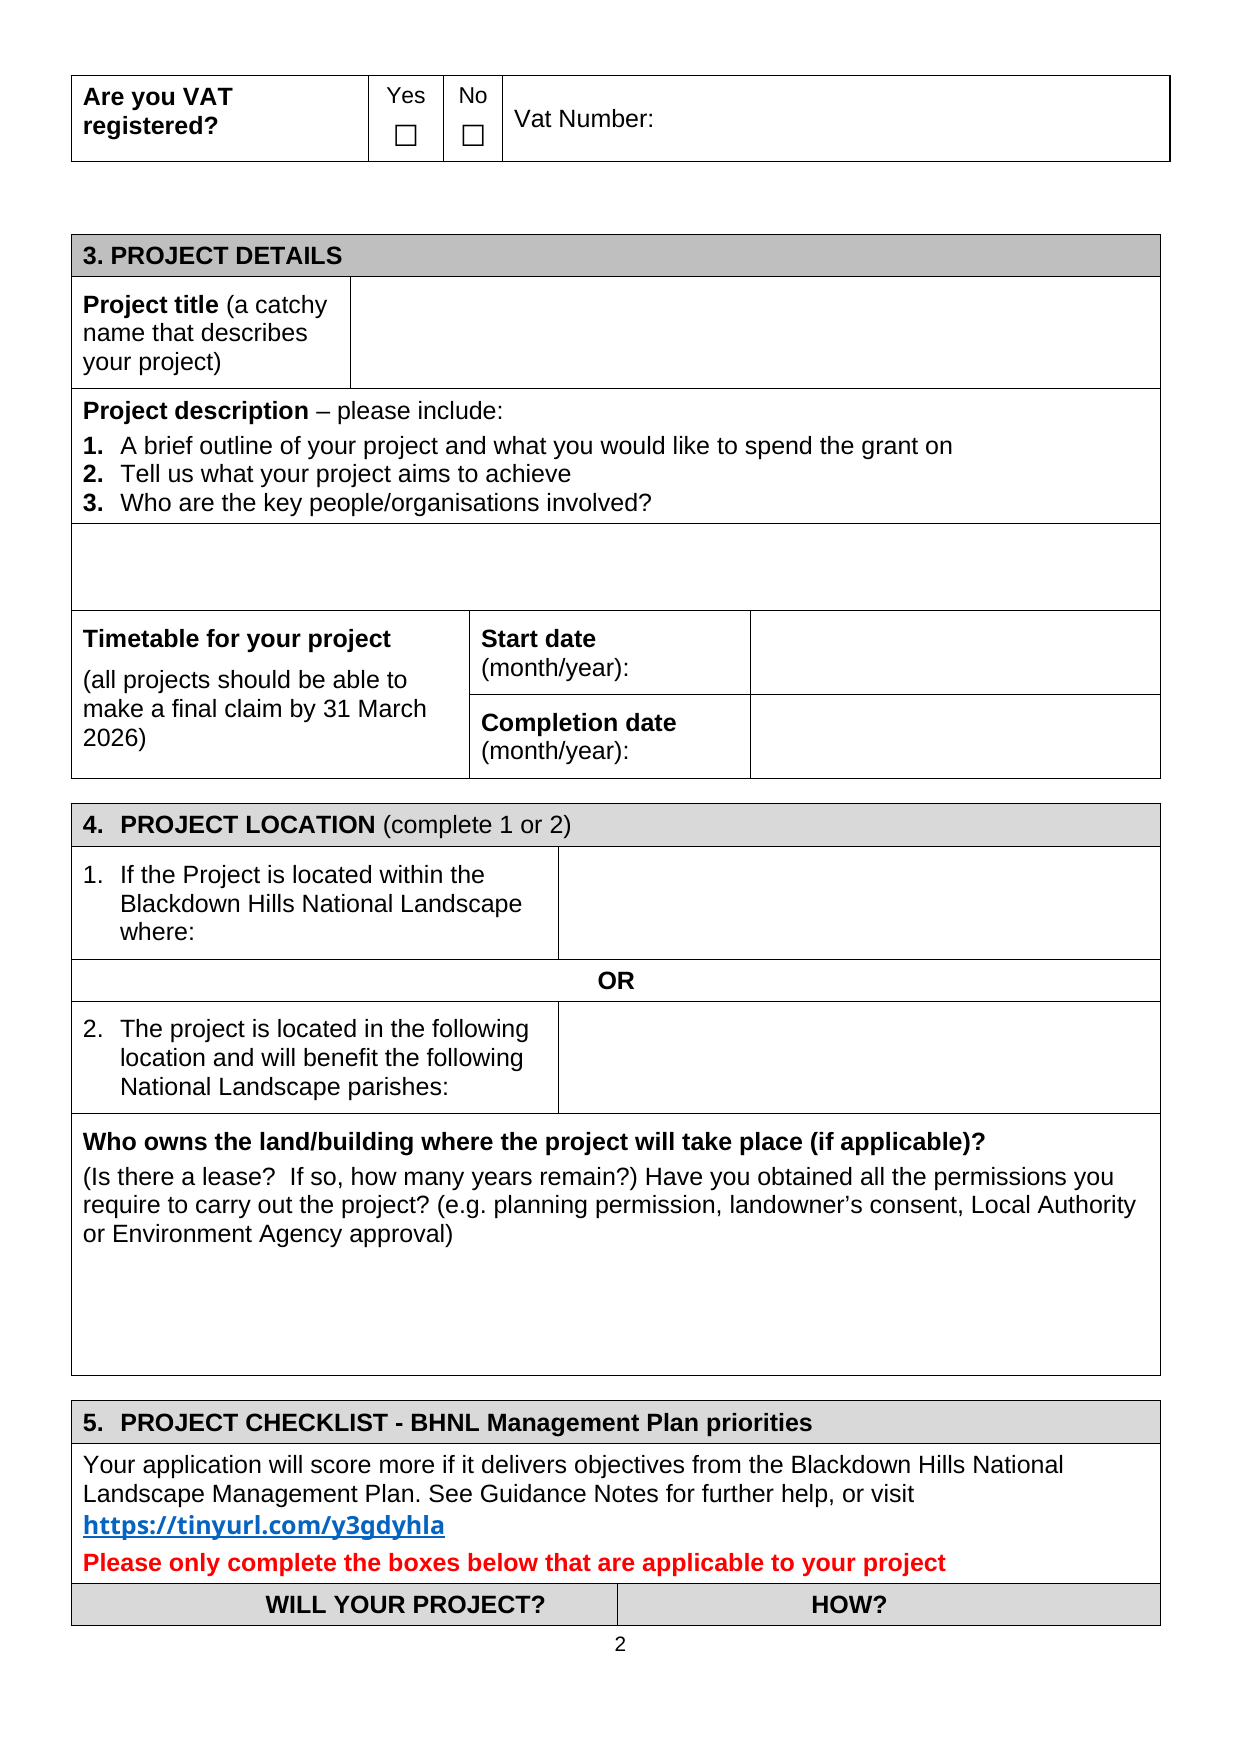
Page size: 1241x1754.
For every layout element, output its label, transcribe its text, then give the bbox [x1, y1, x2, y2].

table_cell [351, 277, 1160, 388]
table_cell OR [72, 960, 1160, 1001]
table_cell WILL YOUR PROJECT? [72, 1584, 617, 1625]
table_cell Are you VAT registered? [72, 76, 368, 161]
table_cell [751, 695, 1160, 777]
table_cell Vat Number: [503, 76, 1169, 161]
table_cell Completion date (month/year): [470, 695, 750, 777]
table_cell Project description – please include: A brief outline of your project and what you would like to spend the grant on Tell us what your project aims to achieve Who are the key people/organisations involved? [72, 389, 1160, 523]
table_cell Project title (a catchy name that describes your project) [72, 277, 350, 388]
table_cell Who owns the land/building where the project will take place (if applicable)? (Is there a lease? If so, how many years remain?) Have you obtained all the permissions you require to carry out the project? (e.g. planning permission, landowner’s consent, Local Authority or Environment Agency approval) [72, 1114, 1160, 1375]
table_header PROJECT CHECKLIST - BHNL Management Plan priorities [72, 1401, 1160, 1443]
table_cell Your application will score more if it delivers objectives from the Blackdown Hills National Landscape Management Plan. See Guidance Notes for further help, or visit https://tinyurl.com/y3gdyhla Please only complete the boxes below that are applicable to your project [72, 1444, 1160, 1583]
table_cell [751, 611, 1160, 694]
table_cell HOW? [618, 1584, 1160, 1625]
table_cell [72, 524, 1160, 610]
table_header PROJECT LOCATION (complete 1 or 2) [72, 804, 1160, 846]
table_header 3. PROJECT DETAILS [72, 235, 1160, 276]
table_cell If the Project is located within the Blackdown Hills National Landscape where: [72, 847, 558, 958]
table_cell Start date (month/year): [470, 611, 750, 694]
table_cell [559, 847, 1160, 958]
table_cell Yes [369, 76, 443, 161]
table_cell The project is located in the following location and will benefit the following National Landscape parishes: [72, 1002, 558, 1113]
table_cell No [444, 76, 502, 161]
table_cell [559, 1002, 1160, 1113]
table_cell Timetable for your project (all projects should be able to make a final claim by 31 March 2026) [72, 611, 469, 777]
